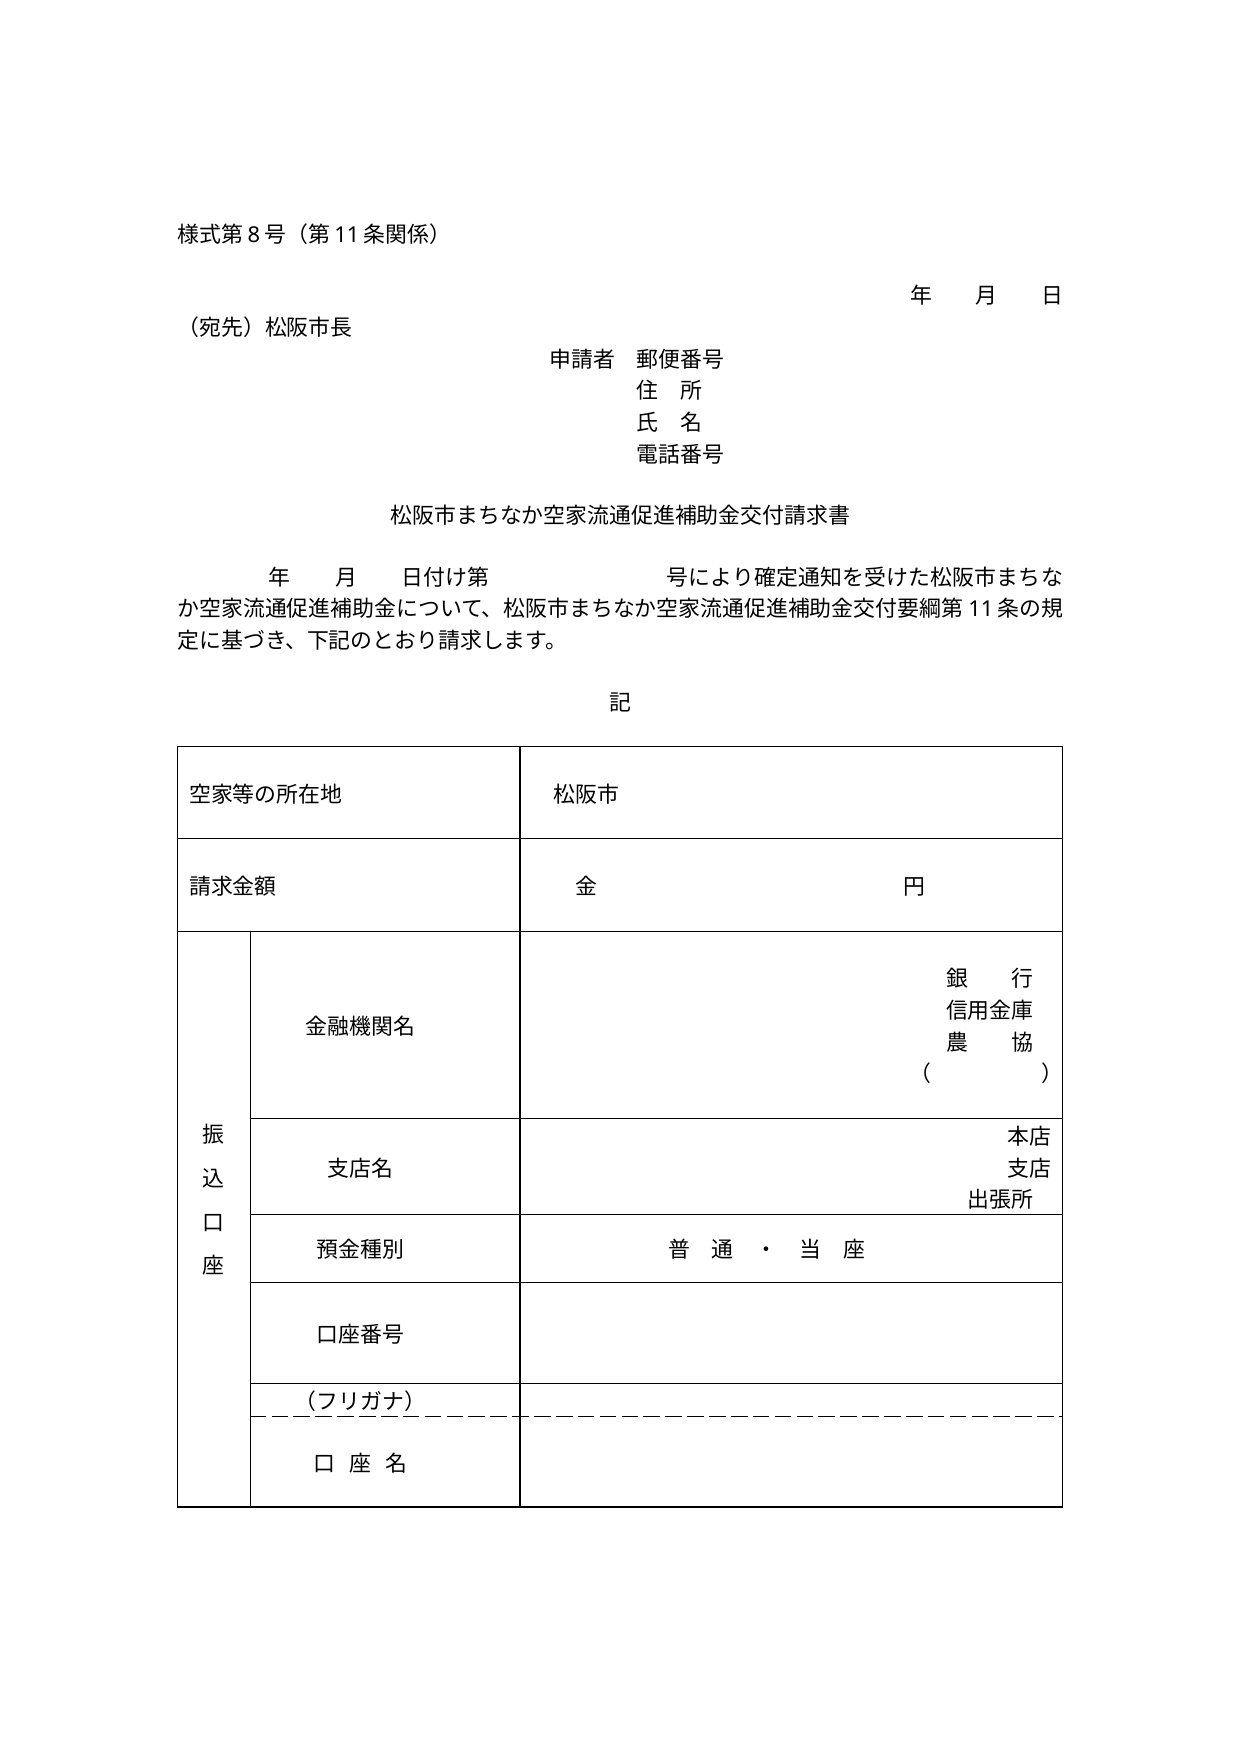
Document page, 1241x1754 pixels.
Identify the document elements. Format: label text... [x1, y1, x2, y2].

table_cell 振 込 口 座 [178, 932, 250, 1506]
table_cell 口座番号 [251, 1283, 519, 1383]
table_cell [521, 1283, 1062, 1383]
table_cell 普 通 ・ 当 座 [521, 1215, 1062, 1282]
table_header 松阪市 [521, 747, 1062, 838]
text 年 月 日 [177, 278, 1063, 310]
table_cell 支店名 [251, 1119, 519, 1214]
text 電話番号 [549, 437, 1063, 468]
table_cell [521, 1416, 1062, 1506]
table_cell 金融機関名 [251, 932, 519, 1118]
table_cell 本店 支店 出張所 [521, 1119, 1062, 1214]
text 記 [177, 684, 1063, 716]
table_cell 金 円 [521, 839, 1062, 931]
table_cell （フリガナ） [251, 1384, 519, 1416]
table_header 空家等の所在地 [178, 747, 519, 838]
text 氏 名 [549, 405, 1063, 437]
table_cell 口座名 [251, 1416, 519, 1506]
text 申請者 郵便番号 [549, 342, 1063, 373]
text 松阪市まちなか空家流通促進補助金交付請求書 [177, 498, 1063, 530]
text 住 所 [549, 373, 1063, 405]
text （宛先）松阪市長 [177, 310, 1063, 342]
table_cell 銀 行 信用金庫 農 協 （ ） [521, 932, 1062, 1118]
table_cell 預金種別 [251, 1215, 519, 1282]
table_cell [521, 1384, 1062, 1416]
table_cell 請求金額 [178, 839, 519, 931]
text 様式第8号（第11条関係） [177, 217, 1013, 248]
text 年 月 日付け第 号により確定通知を受けた松阪市まちなか空家流通促進補助金について、松阪市まちなか空家流通促進補助金交付要綱第11条の規定に基づき、下記のとおり請求します。 [177, 559, 1063, 655]
